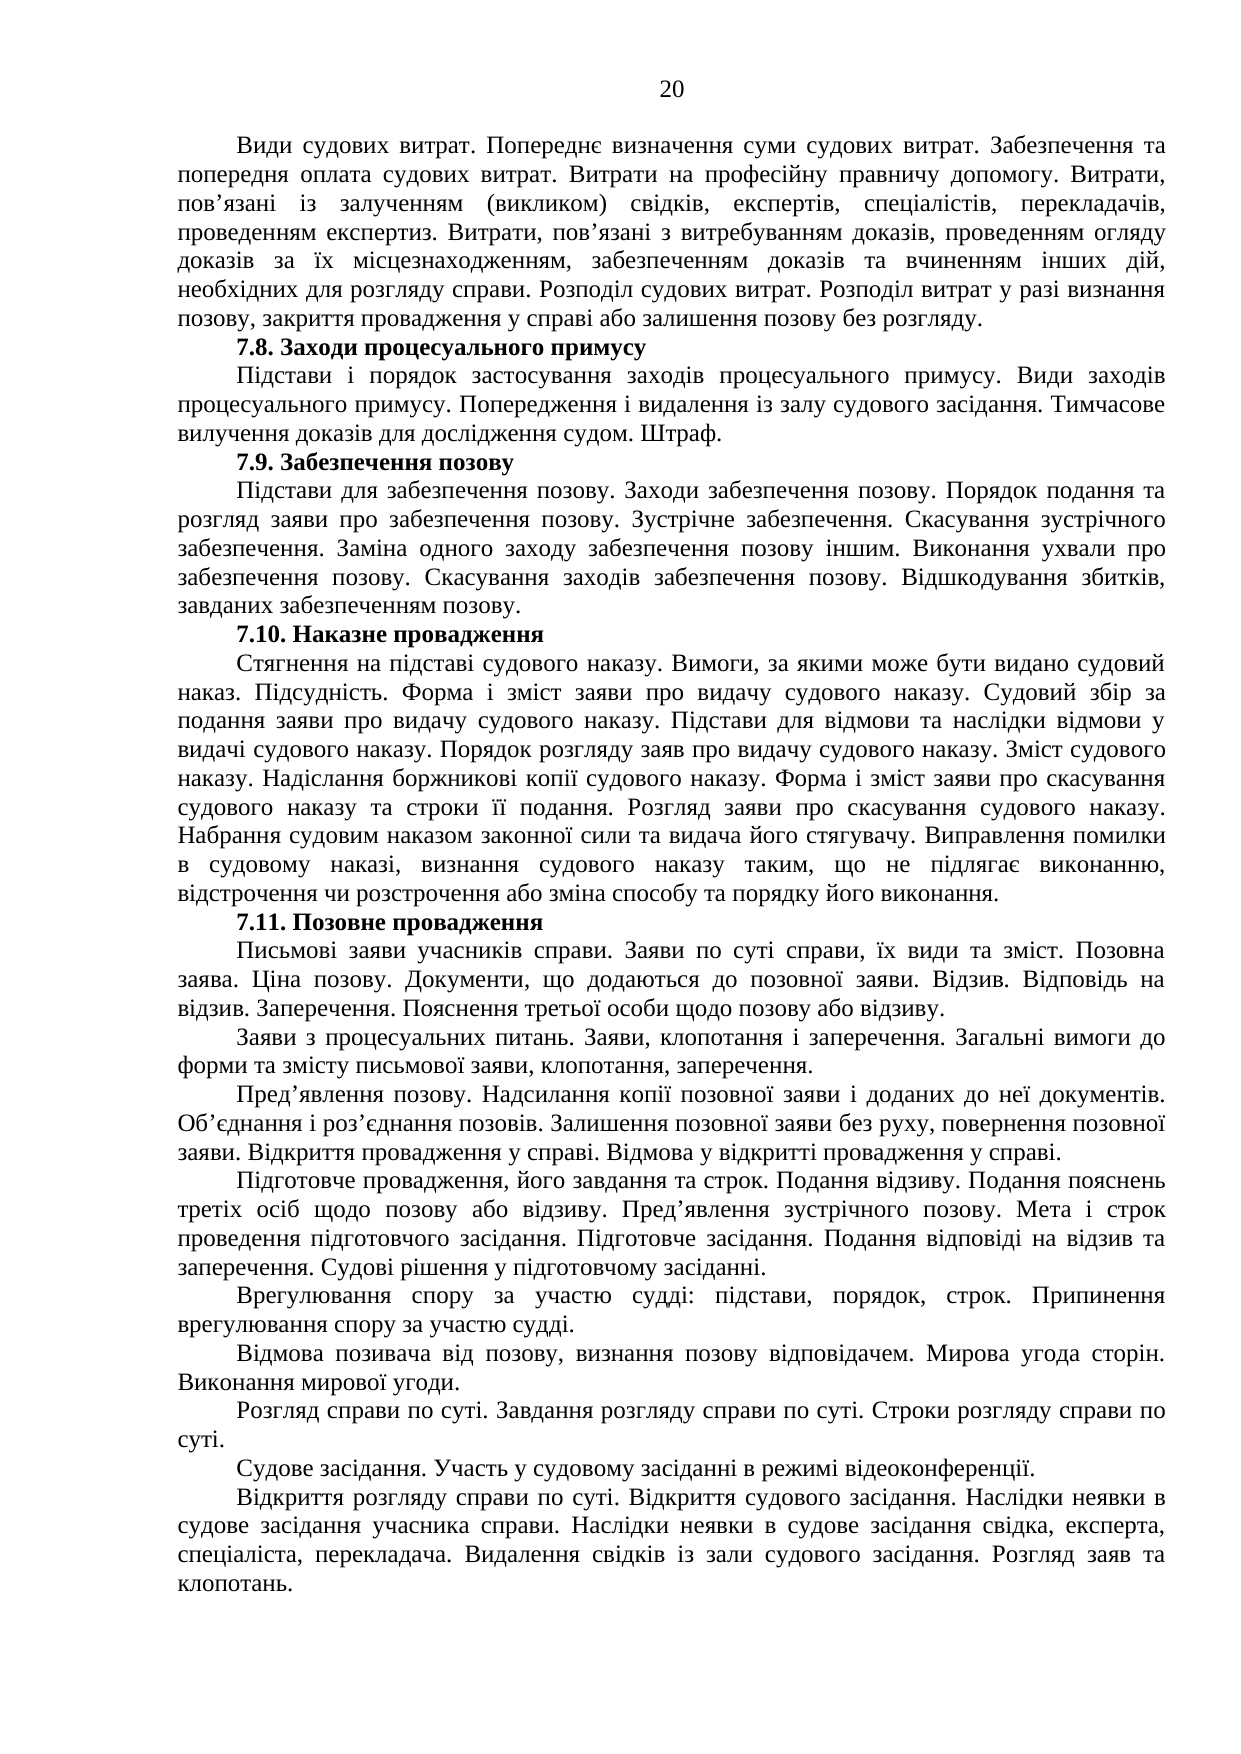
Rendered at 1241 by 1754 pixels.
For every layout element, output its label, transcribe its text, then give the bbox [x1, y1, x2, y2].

text Заяви з процесуальних питань. Заяви, клопотання і заперечення. Загальні вимоги до форми та змісту письмової заяви, клопотання, заперечення. [177, 1022, 1167, 1079]
text 7.9. Забезпечення позову [177, 447, 1167, 476]
text Відкриття розгляду справи по суті. Відкриття судового засідання. Наслідки неявки в судове засідання учасника справи. Наслідки неявки в судове засідання свідка, експерта, спеціаліста, перекладача. Видалення свідків із зали судового засідання. Розгляд заяв та клопотань. [177, 1482, 1167, 1597]
text 7.10. Наказне провадження [177, 619, 1167, 648]
text Судове засідання. Участь у судовому засіданні в режимі відеоконференції. [177, 1453, 1167, 1482]
text Письмові заяви учасників справи. Заяви по суті справи, їх види та зміст. Позовна заява. Ціна позову. Документи, що додаються до позовної заяви. Відзив. Відповідь на відзив. Заперечення. Пояснення третьої особи щодо позову або відзиву. [177, 936, 1167, 1022]
text Пред’явлення позову. Надсилання копії позовної заяви і доданих до неї документів. Об’єднання і роз’єднання позовів. Залишення позовної заяви без руху, повернення позовної заяви. Відкриття провадження у справі. Відмова у відкритті провадження у справі. [177, 1079, 1167, 1166]
text Розгляд справи по суті. Завдання розгляду справи по суті. Строки розгляду справи по суті. [177, 1396, 1167, 1453]
text Підстави для забезпечення позову. Заходи забезпечення позову. Порядок подання та розгляд заяви про забезпечення позову. Зустрічне забезпечення. Скасування зустрічного забезпечення. Заміна одного заходу забезпечення позову іншим. Виконання ухвали про забезпечення позову. Скасування заходів забезпечення позову. Відшкодування збитків, завданих забезпеченням позову. [177, 476, 1167, 619]
text Стягнення на підставі судового наказу. Вимоги, за якими може бути видано судовий наказ. Підсудність. Форма і зміст заяви про видачу судового наказу. Судовий збір за подання заяви про видачу судового наказу. Підстави для відмови та наслідки відмови у видачі судового наказу. Порядок розгляду заяв про видачу судового наказу. Зміст судового наказу. Надіслання боржникові копії судового наказу. Форма і зміст заяви про скасування судового наказу та строки її подання. Розгляд заяви про скасування судового наказу. Набрання судовим наказом законної сили та видача його стягувачу. Виправлення помилки в судовому наказі, визнання судового наказу таким, що не підлягає виконанню, відстрочення чи розстрочення або зміна способу та порядку його виконання. [177, 648, 1167, 907]
text 7.11. Позовне провадження [177, 907, 1167, 936]
text Відмова позивача від позову, визнання позову відповідачем. Мирова угода сторін. Виконання мирової угоди. [177, 1338, 1167, 1396]
text Підстави і порядок застосування заходів процесуального примусу. Види заходів процесуального примусу. Попередження і видалення із залу судового засідання. Тимчасове вилучення доказів для дослідження судом. Штраф. [177, 361, 1167, 447]
text Види судових витрат. Попереднє визначення суми судових витрат. Забезпечення та попередня оплата судових витрат. Витрати на професійну правничу допомогу. Витрати, пов’язані із залученням (викликом) свідків, експертів, спеціалістів, перекладачів, проведенням експертиз. Витрати, пов’язані з витребуванням доказів, проведенням огляду доказів за їх місцезнаходженням, забезпеченням доказів та вчиненням інших дій, необхідних для розгляду справи. Розподіл судових витрат. Розподіл витрат у разі визнання позову, закриття провадження у справі або залишення позову без розгляду. [177, 131, 1167, 332]
text Підготовче провадження, його завдання та строк. Подання відзиву. Подання пояснень третіх осіб щодо позову або відзиву. Пред’явлення зустрічного позову. Мета і строк проведення підготовчого засідання. Підготовче засідання. Подання відповіді на відзив та заперечення. Судові рішення у підготовчому засіданні. [177, 1166, 1167, 1281]
text 7.8. Заходи процесуального примусу [177, 332, 1167, 361]
text Врегулювання спору за участю судді: підстави, порядок, строк. Припинення врегулювання спору за участю судді. [177, 1281, 1167, 1338]
